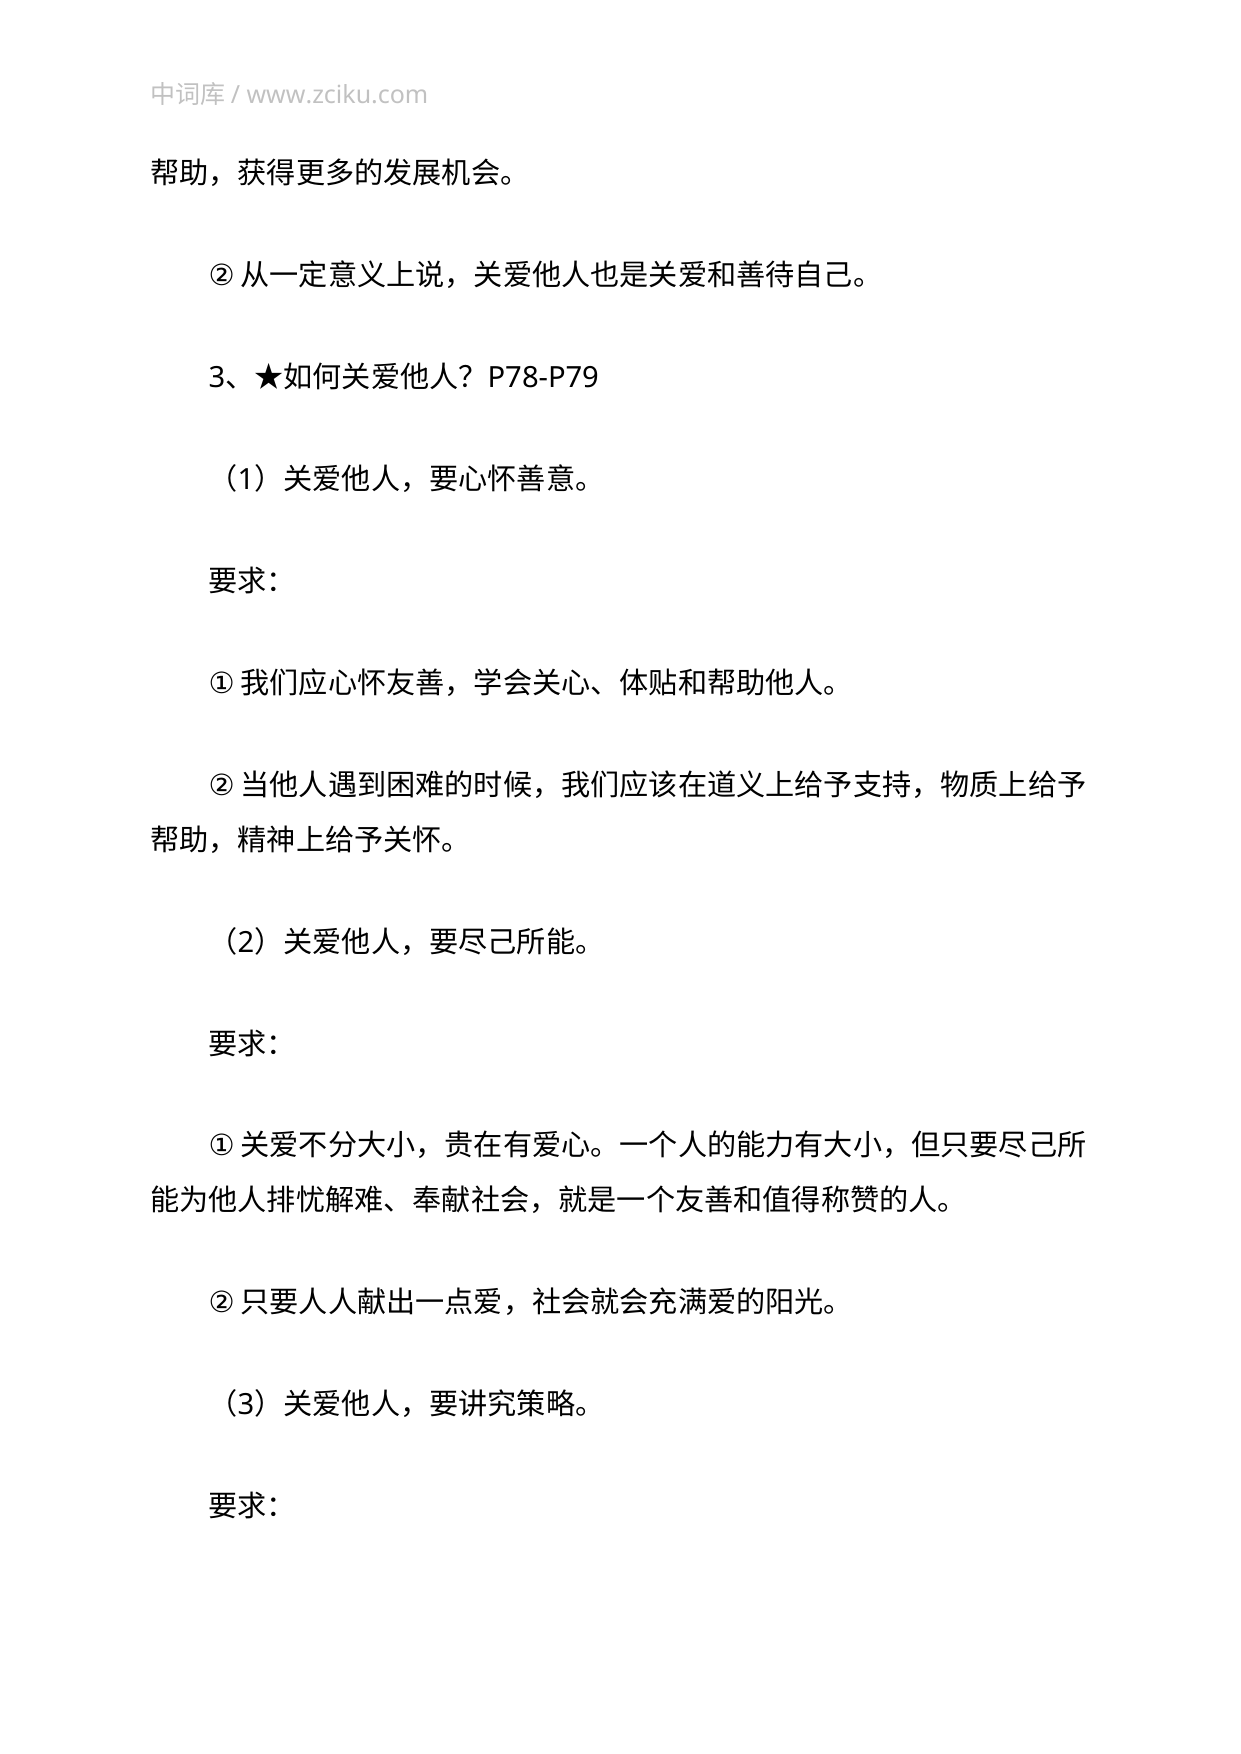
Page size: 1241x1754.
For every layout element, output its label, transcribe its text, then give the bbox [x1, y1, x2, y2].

text （3）关爱他人，要讲究策略。 [150, 1381, 1090, 1423]
text 3、★如何关爱他人？P78-P79 [150, 354, 1090, 396]
text （2）关爱他人，要尽己所能。 [150, 918, 1090, 961]
text ②只要人人献出一点爱，社会就会充满爱的阳光。 [150, 1279, 1090, 1321]
text 要求： [150, 558, 1090, 600]
text 要求： [150, 1483, 1090, 1525]
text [150, 150, 1090, 192]
text 要求： [150, 1020, 1090, 1062]
text （1）关爱他人，要心怀善意。 [150, 456, 1090, 498]
text ①关爱不分大小，贵在有爱心。一个人的能力有大小，但只要尽己所能为他人排忧解难、奉献社会，就是一个友善和值得称赞的人。 [150, 1122, 1090, 1219]
text ②当他人遇到困难的时候，我们应该在道义上给予支持，物质上给予帮助，精神上给予关怀。 [150, 761, 1090, 859]
text ①我们应心怀友善，学会关心、体贴和帮助他人。 [150, 659, 1090, 702]
text ②从一定意义上说，关爱他人也是关爱和善待自己。 [150, 252, 1090, 294]
